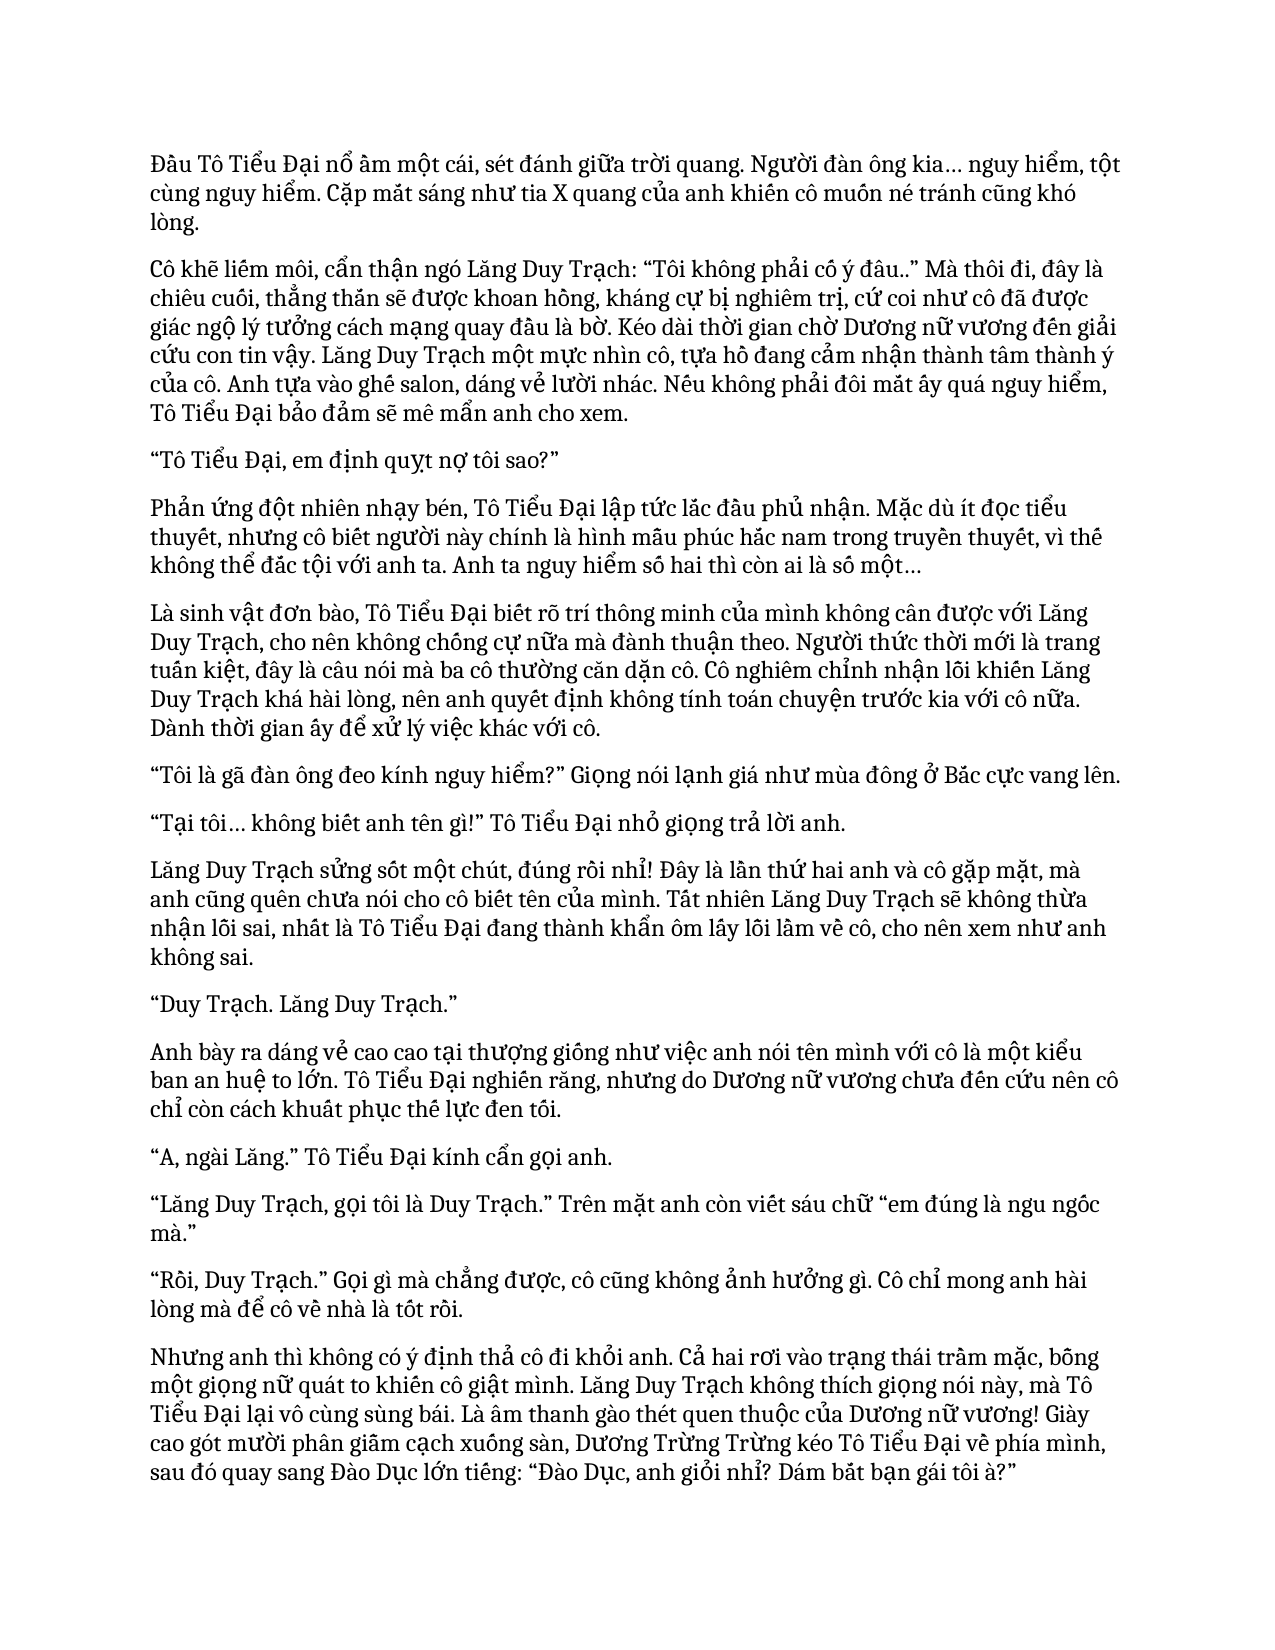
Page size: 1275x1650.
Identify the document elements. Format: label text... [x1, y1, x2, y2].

text “Duy Trạch. Lăng Duy Trạch.” [150, 990, 1125, 1019]
text “A, ngài Lăng.” Tô Tiểu Đại kính cẩn gọi anh. [150, 1142, 1125, 1171]
text Lăng Duy Trạch sửng sốt một chút, đúng rồi nhỉ! Đây là lần thứ hai anh và cô gặp mặt, mà anh cũng quên chưa nói cho cô biết tên của mình. Tất nhiên Lăng Duy Trạch sẽ không thừa nhận lỗi sai, nhất là Tô Tiểu Đại đang thành khẩn ôm lấy lỗi lầm về cô, cho nên xem như anh không sai. [150, 856, 1125, 971]
text “Tô Tiểu Đại, em định quỵt nợ tôi sao?” [150, 446, 1125, 475]
text Là sinh vật đơn bào, Tô Tiểu Đại biết rõ trí thông minh của mình không cân được với Lăng Duy Trạch, cho nên không chống cự nữa mà đành thuận theo. Người thức thời mới là trang tuấn kiệt, đây là câu nói mà ba cô thường căn dặn cô. Cô nghiêm chỉnh nhận lỗi khiến Lăng Duy Trạch khá hài lòng, nên anh quyết định không tính toán chuyện trước kia với cô nữa. Dành thời gian ấy để xử lý việc khác với cô. [150, 599, 1125, 742]
text “Tôi là gã đàn ông đeo kính nguy hiểm?” Giọng nói lạnh giá như mùa đông ở Bắc cực vang lên. [150, 761, 1125, 790]
text “Rồi, Duy Trạch.” Gọi gì mà chẳng được, cô cũng không ảnh hưởng gì. Cô chỉ mong anh hài lòng mà để cô về nhà là tốt rồi. [150, 1266, 1125, 1324]
text Nhưng anh thì không có ý định thả cô đi khỏi anh. Cả hai rơi vào trạng thái trầm mặc, bỗng một giọng nữ quát to khiến cô giật mình. Lăng Duy Trạch không thích giọng nói này, mà Tô Tiểu Đại lại vô cùng sùng bái. Là âm thanh gào thét quen thuộc của Dương nữ vương! Giày cao gót mười phân giẫm cạch xuống sàn, Dương Trừng Trừng kéo Tô Tiểu Đại về phía mình, sau đó quay sang Đào Dục lớn tiếng: “Đào Dục, anh giỏi nhỉ? Dám bắt bạn gái tôi à?” [150, 1342, 1125, 1486]
text Anh bày ra dáng vẻ cao cao tại thượng giống như việc anh nói tên mình với cô là một kiểu ban an huệ to lớn. Tô Tiểu Đại nghiến răng, nhưng do Dương nữ vương chưa đến cứu nên cô chỉ còn cách khuất phục thế lực đen tối. [150, 1037, 1125, 1124]
text Đầu Tô Tiểu Đại nổ ầm một cái, sét đánh giữa trời quang. Người đàn ông kia… nguy hiểm, tột cùng nguy hiểm. Cặp mắt sáng như tia X quang của anh khiến cô muốn né tránh cũng khó lòng. [150, 150, 1125, 236]
text “Tại tôi… không biết anh tên gì!” Tô Tiểu Đại nhỏ giọng trả lời anh. [150, 809, 1125, 837]
text Phản ứng đột nhiên nhạy bén, Tô Tiểu Đại lập tức lắc đầu phủ nhận. Mặc dù ít đọc tiểu thuyết, nhưng cô biết người này chính là hình mẫu phúc hắc nam trong truyền thuyết, vì thế không thể đắc tội với anh ta. Anh ta nguy hiểm số hai thì còn ai là số một… [150, 494, 1125, 580]
text Cô khẽ liếm môi, cẩn thận ngó Lăng Duy Trạch: “Tôi không phải cố ý đâu..” Mà thôi đi, đây là chiêu cuối, thẳng thắn sẽ được khoan hồng, kháng cự bị nghiêm trị, cứ coi như cô đã được giác ngộ lý tưởng cách mạng quay đầu là bờ. Kéo dài thời gian chờ Dương nữ vương đến giải cứu con tin vậy. Lăng Duy Trạch một mực nhìn cô, tựa hồ đang cảm nhận thành tâm thành ý của cô. Anh tựa vào ghế salon, dáng vẻ lười nhác. Nếu không phải đôi mắt ấy quá nguy hiểm, Tô Tiểu Đại bảo đảm sẽ mê mẩn anh cho xem. [150, 255, 1125, 427]
text “Lăng Duy Trạch, gọi tôi là Duy Trạch.” Trên mặt anh còn viết sáu chữ “em đúng là ngu ngốc mà.” [150, 1190, 1125, 1247]
